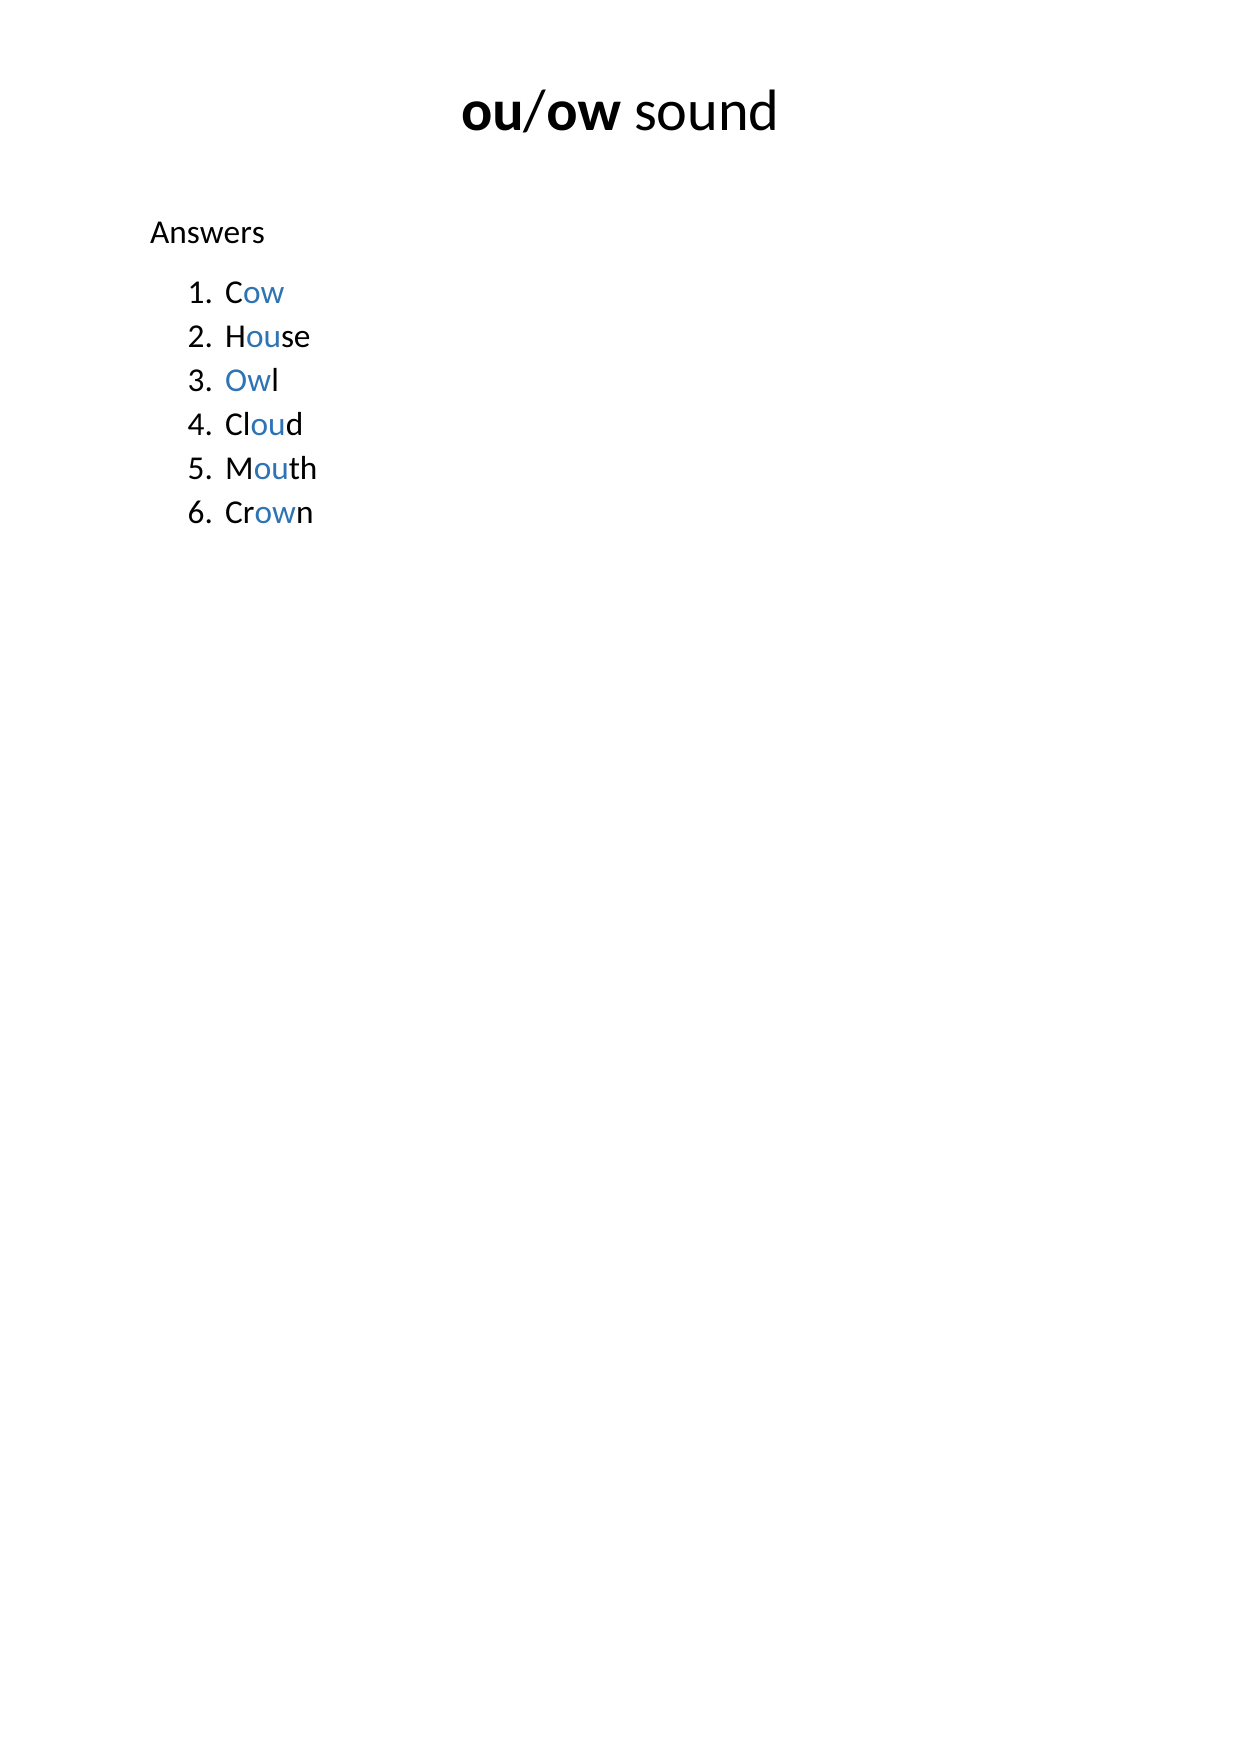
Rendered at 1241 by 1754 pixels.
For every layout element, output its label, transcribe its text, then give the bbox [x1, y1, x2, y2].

list Cloud [187, 403, 1090, 444]
text Answers [150, 211, 1090, 251]
list Crown [187, 491, 1090, 532]
list Cow [187, 271, 1090, 312]
list Mouth [187, 447, 1090, 488]
list Owl [187, 359, 1090, 400]
list House [187, 315, 1090, 356]
